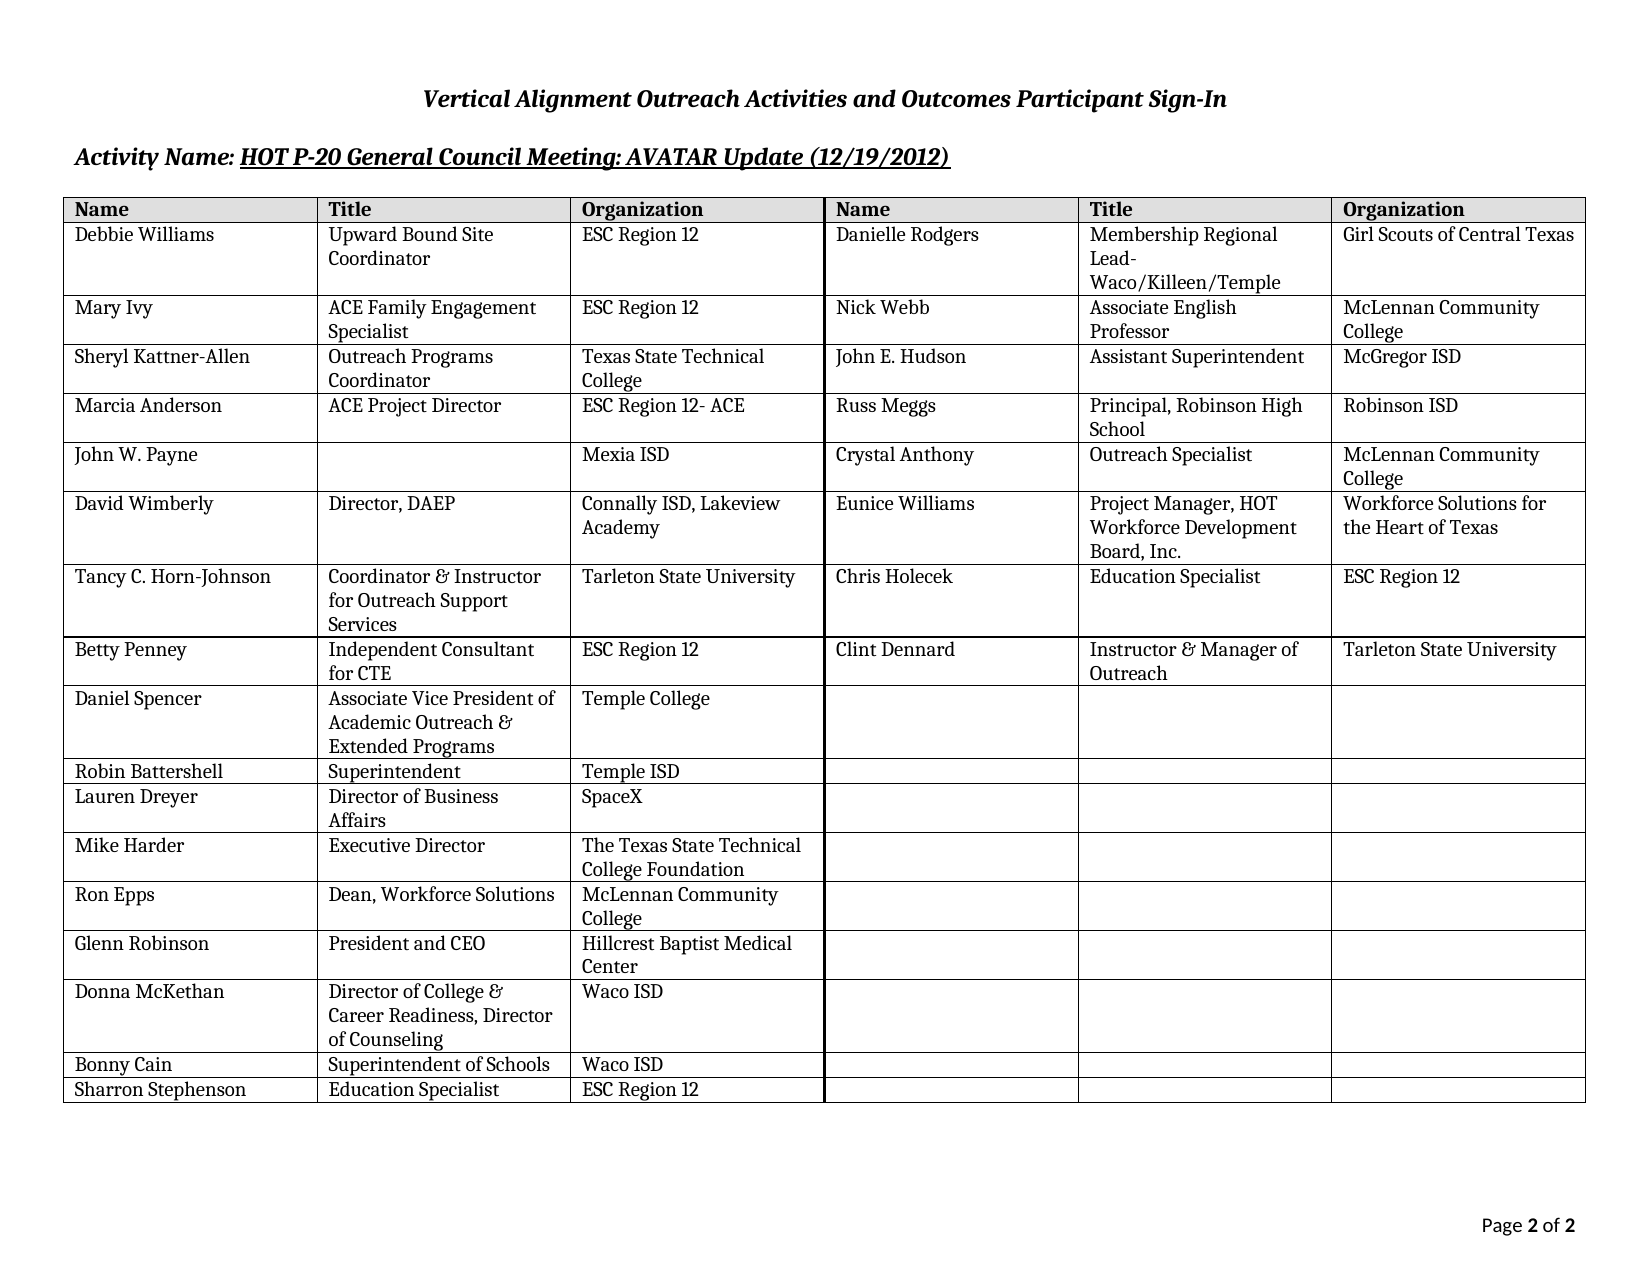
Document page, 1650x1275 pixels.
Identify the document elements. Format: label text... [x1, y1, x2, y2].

table_cell [826, 1078, 1078, 1102]
table_cell [826, 882, 1078, 930]
table_cell [1332, 980, 1585, 1052]
table_cell Outreach Programs Coordinator [318, 345, 570, 393]
table_cell John W. Payne [64, 443, 317, 491]
table_cell Project Manager, HOT Workforce Development Board, Inc. [1079, 492, 1331, 563]
table_cell Girl Scouts of Central Texas [1332, 223, 1585, 295]
table_cell ACE Family Engagement Specialist [318, 296, 570, 344]
table_cell Nick Webb [826, 296, 1078, 344]
table_cell [1332, 784, 1585, 832]
table_cell Temple ISD [571, 759, 823, 783]
table_cell Waco ISD [571, 1053, 823, 1077]
table_cell [1332, 833, 1585, 881]
table_cell Donna McKethan [64, 980, 317, 1052]
table_cell The Texas State Technical College Foundation [571, 833, 823, 881]
table_cell ESC Region 12 [1332, 565, 1585, 636]
table_cell [826, 833, 1078, 881]
table_cell Principal, Robinson High School [1079, 394, 1331, 442]
table_cell McLennan Community College [1332, 296, 1585, 344]
table_cell [1079, 980, 1331, 1052]
table_cell Instructor & Manager of Outreach [1079, 638, 1331, 685]
table_cell [826, 759, 1078, 783]
table_cell ACE Project Director [318, 394, 570, 442]
table_header Organization [1332, 198, 1585, 222]
table_cell Director, DAEP [318, 492, 570, 563]
table_cell Director of College & Career Readiness, Director of Counseling [318, 980, 570, 1052]
table_cell Danielle Rodgers [826, 223, 1078, 295]
table_cell Daniel Spencer [64, 686, 317, 758]
table_cell Sheryl Kattner-Allen [64, 345, 317, 393]
table_cell Russ Meggs [826, 394, 1078, 442]
table_cell ESC Region 12 [571, 1078, 823, 1102]
table_cell Dean, Workforce Solutions [318, 882, 570, 930]
table_cell [1079, 1078, 1331, 1102]
table_cell John E. Hudson [826, 345, 1078, 393]
table_cell [1079, 833, 1331, 881]
table_cell [318, 443, 570, 491]
table_cell [1079, 1053, 1331, 1077]
table_header Title [1079, 198, 1331, 222]
table_cell Membership Regional Lead- Waco/Killeen/Temple [1079, 223, 1331, 295]
table_cell Waco ISD [571, 980, 823, 1052]
table_cell [1079, 931, 1331, 979]
table_cell Upward Bound Site Coordinator [318, 223, 570, 295]
table_cell [1332, 1053, 1585, 1077]
table_cell [1079, 759, 1331, 783]
table_cell Coordinator & Instructor for Outreach Support Services [318, 565, 570, 636]
table_cell Director of Business Affairs [318, 784, 570, 832]
table_cell Ron Epps [64, 882, 317, 930]
table_cell [826, 931, 1078, 979]
table_cell [1079, 686, 1331, 758]
table_cell Independent Consultant for CTE [318, 638, 570, 685]
table_cell Connally ISD, Lakeview Academy [571, 492, 823, 563]
table_cell Workforce Solutions for the Heart of Texas [1332, 492, 1585, 563]
table_cell ESC Region 12 [571, 296, 823, 344]
table_cell Hillcrest Baptist Medical Center [571, 931, 823, 979]
table_cell Betty Penney [64, 638, 317, 685]
table_header Title [318, 198, 570, 222]
table_cell Assistant Superintendent [1079, 345, 1331, 393]
table_cell [1332, 759, 1585, 783]
table_cell McLennan Community College [1332, 443, 1585, 491]
table_cell McGregor ISD [1332, 345, 1585, 393]
table_cell Associate Vice President of Academic Outreach & Extended Programs [318, 686, 570, 758]
table_cell Education Specialist [1079, 565, 1331, 636]
table_cell Temple College [571, 686, 823, 758]
table_cell Chris Holecek [826, 565, 1078, 636]
table_cell ESC Region 12- ACE [571, 394, 823, 442]
table_cell Glenn Robinson [64, 931, 317, 979]
table_cell Robinson ISD [1332, 394, 1585, 442]
table_cell Lauren Dreyer [64, 784, 317, 832]
table_cell Sharron Stephenson [64, 1078, 317, 1102]
table_cell Tarleton State University [1332, 638, 1585, 685]
table_cell ESC Region 12 [571, 638, 823, 685]
table_cell Tarleton State University [571, 565, 823, 636]
table_cell [1332, 882, 1585, 930]
table_cell [1332, 686, 1585, 758]
table_cell [1332, 1078, 1585, 1102]
table_cell [1332, 931, 1585, 979]
table_cell ESC Region 12 [571, 223, 823, 295]
table_cell SpaceX [571, 784, 823, 832]
table_cell [1079, 784, 1331, 832]
table_cell [1079, 882, 1331, 930]
table_cell [826, 686, 1078, 758]
table_cell President and CEO [318, 931, 570, 979]
table_cell Texas State Technical College [571, 345, 823, 393]
table_cell Debbie Williams [64, 223, 317, 295]
table_cell Education Specialist [318, 1078, 570, 1102]
table_cell Tancy C. Horn-Johnson [64, 565, 317, 636]
table_cell [826, 980, 1078, 1052]
table_cell Mexia ISD [571, 443, 823, 491]
table_cell Superintendent [318, 759, 570, 783]
table_header Organization [571, 198, 823, 222]
table_cell Associate English Professor [1079, 296, 1331, 344]
table_cell Superintendent of Schools [318, 1053, 570, 1077]
table_cell Outreach Specialist [1079, 443, 1331, 491]
table_cell Bonny Cain [64, 1053, 317, 1077]
table_cell [826, 1053, 1078, 1077]
table_cell Eunice Williams [826, 492, 1078, 563]
table_cell Marcia Anderson [64, 394, 317, 442]
table_header Name [64, 198, 317, 222]
table_cell McLennan Community College [571, 882, 823, 930]
table_cell Clint Dennard [826, 638, 1078, 685]
table_cell David Wimberly [64, 492, 317, 563]
table_header Name [826, 198, 1078, 222]
table_cell Mary Ivy [64, 296, 317, 344]
table_cell Executive Director [318, 833, 570, 881]
table_cell Mike Harder [64, 833, 317, 881]
table_cell Crystal Anthony [826, 443, 1078, 491]
table_cell [826, 784, 1078, 832]
table_cell Robin Battershell [64, 759, 317, 783]
